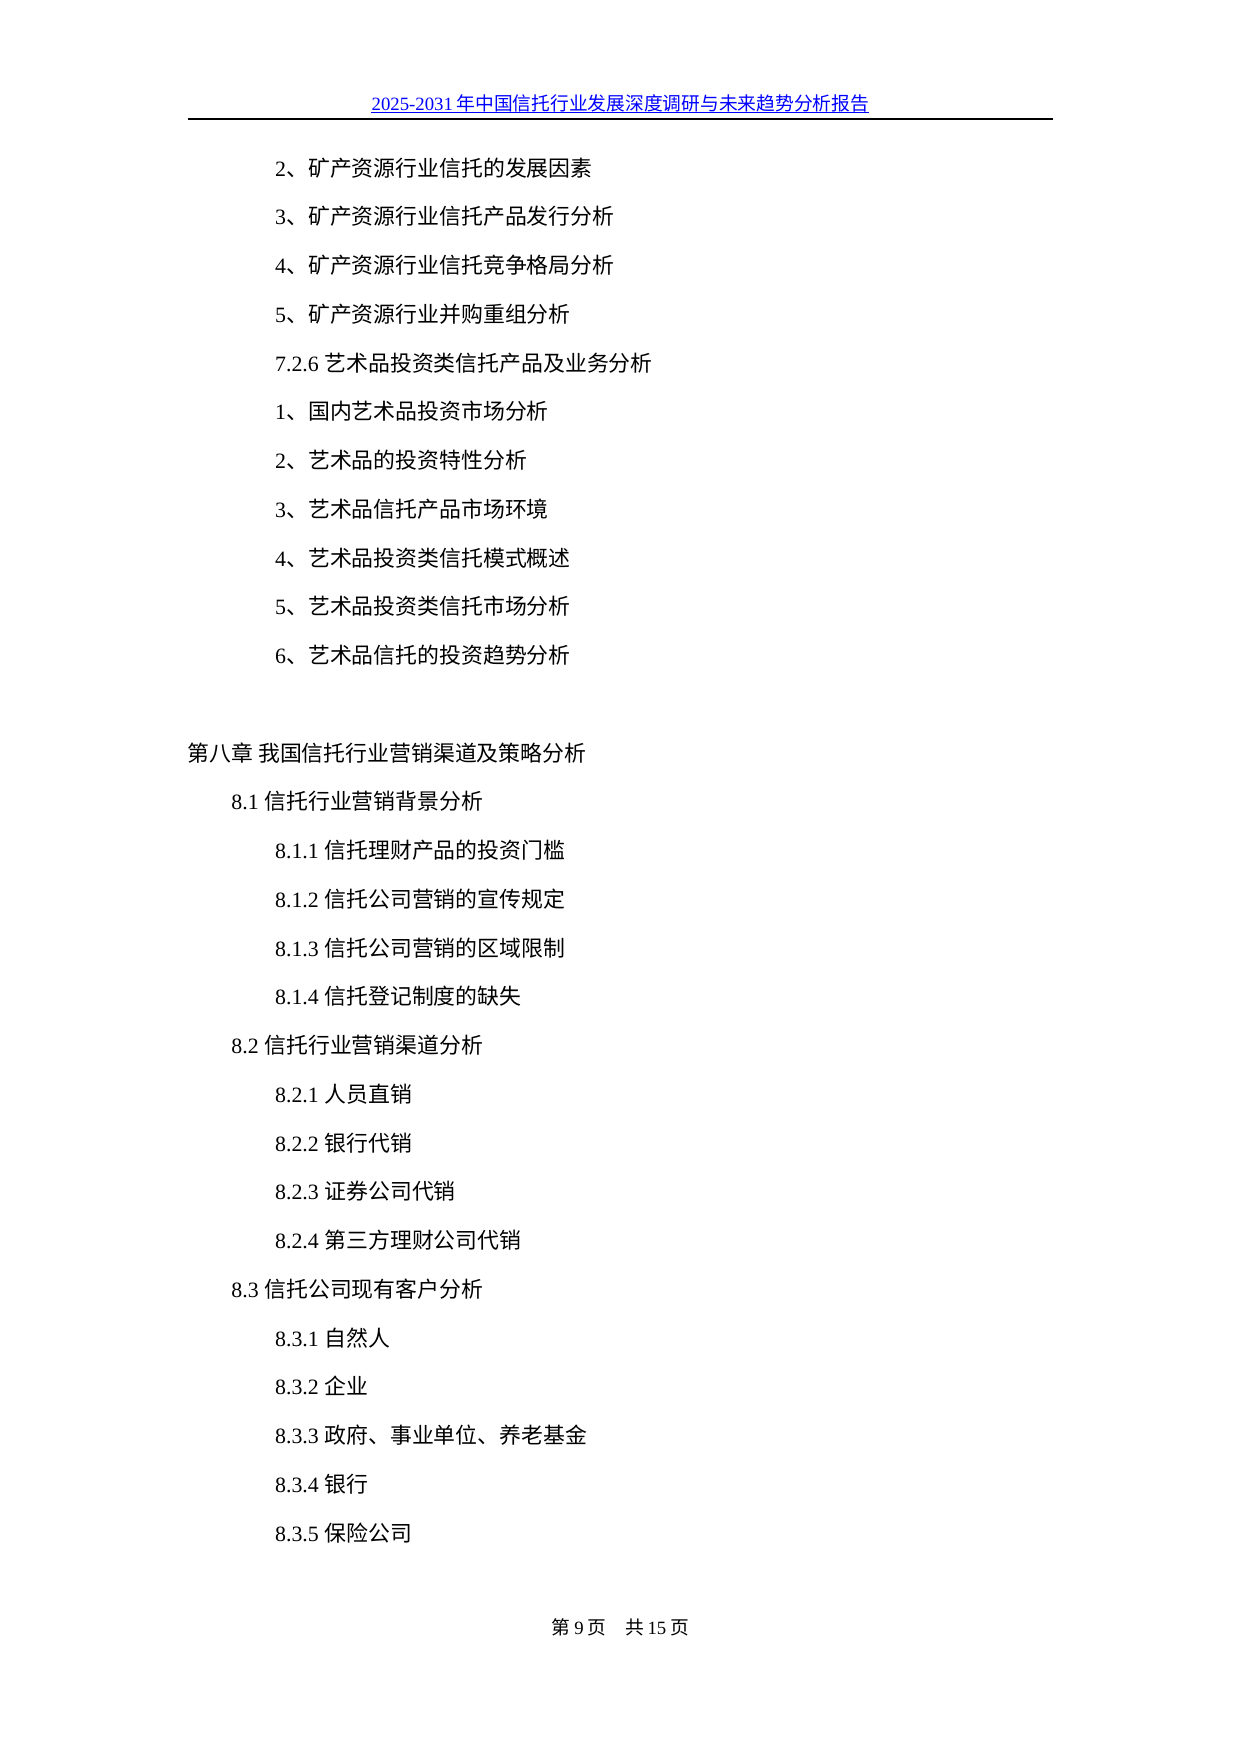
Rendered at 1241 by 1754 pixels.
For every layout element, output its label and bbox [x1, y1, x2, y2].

text [187, 150, 1053, 1548]
